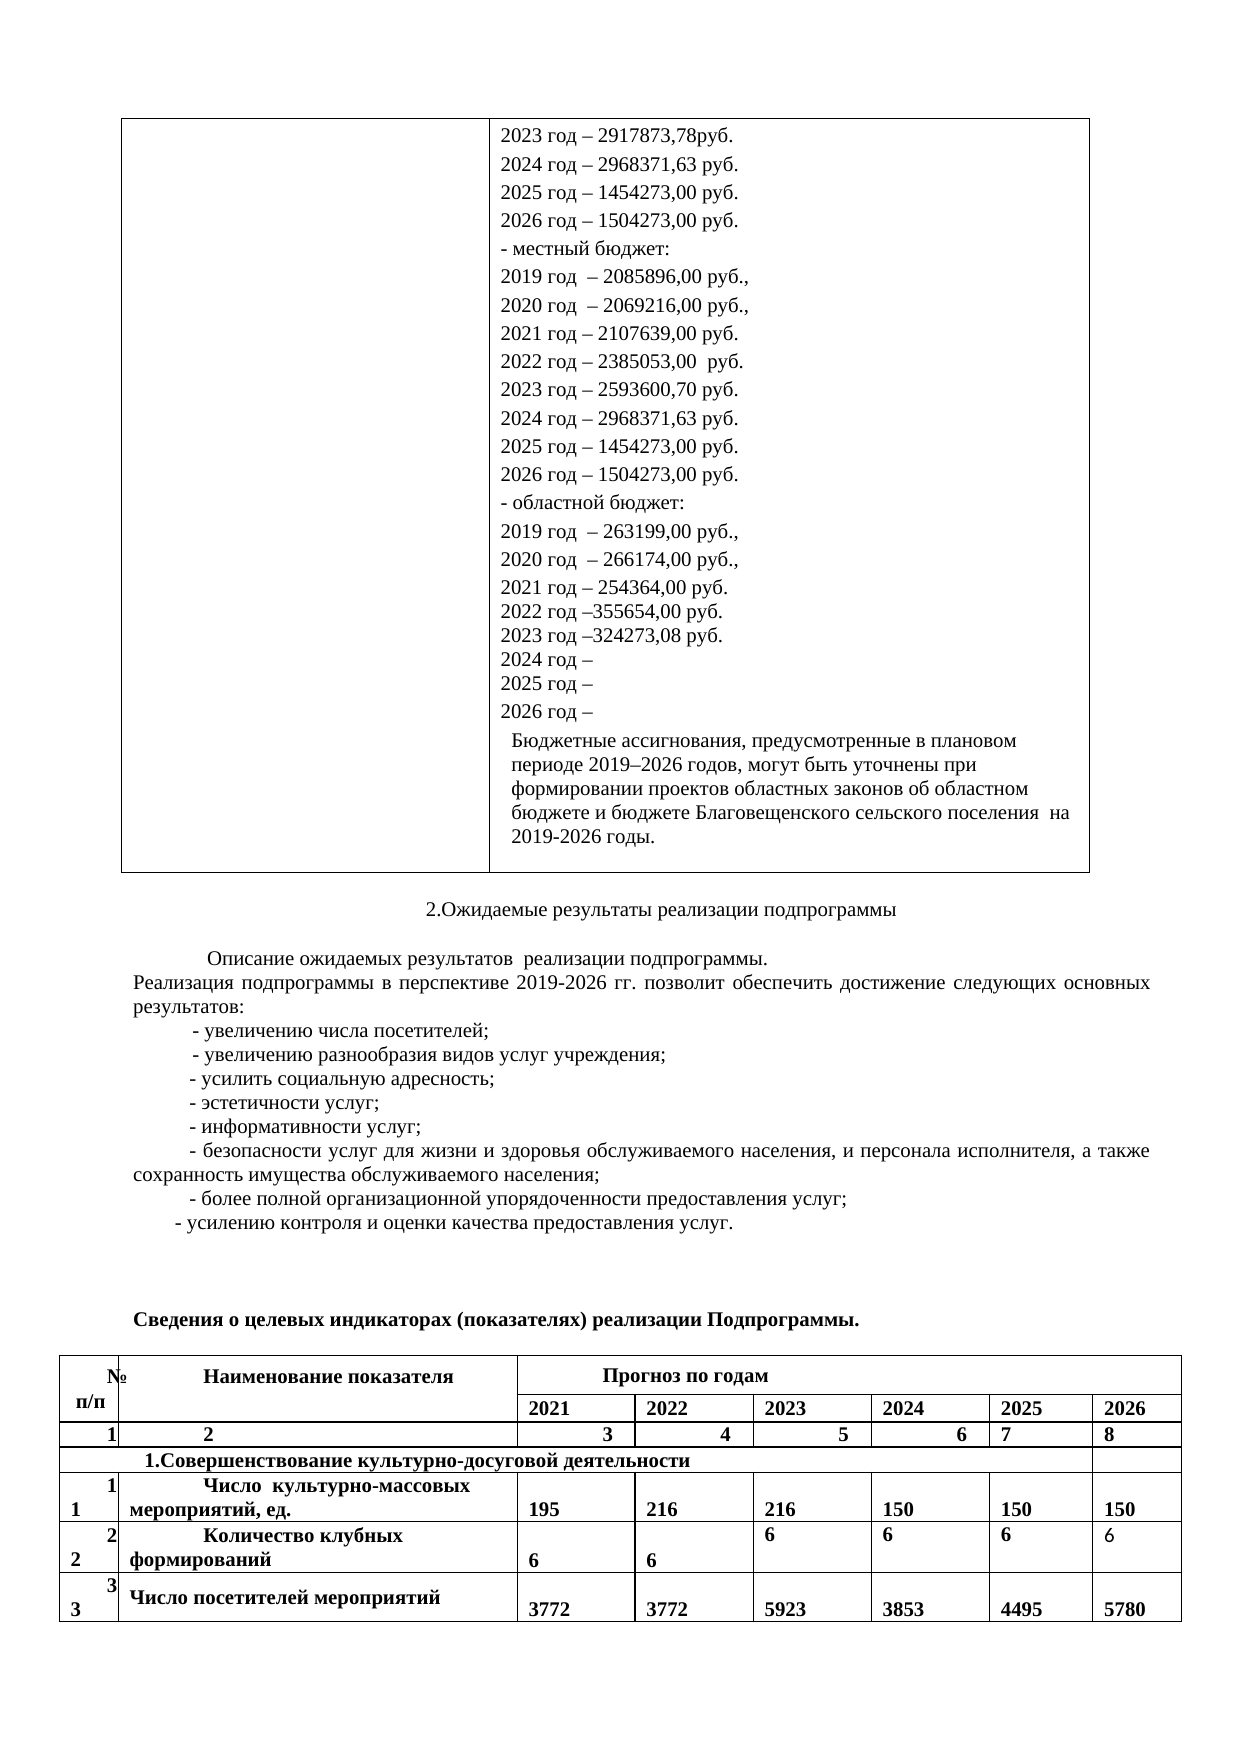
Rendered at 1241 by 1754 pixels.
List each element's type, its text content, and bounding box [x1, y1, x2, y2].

table_header Прогноз по годам [518, 1356, 1181, 1394]
table_cell 5780 [1093, 1573, 1181, 1621]
table_cell 6 [872, 1522, 989, 1572]
text 2.Ожидаемые результаты реализации подпрограммы [170, 897, 1152, 921]
table_cell [1093, 1448, 1181, 1472]
table_cell 6 [636, 1522, 753, 1572]
table_cell 2 [119, 1423, 517, 1446]
table_cell 3 [518, 1423, 634, 1446]
text Реализация подпрограммы в перспективе 2019-2026 гг. позволит обеспечить достижение следующих основных результатов: [133, 970, 1152, 1018]
table_header Наименование показателя [119, 1356, 517, 1421]
table_cell 3853 [872, 1573, 989, 1621]
text - увеличению числа посетителей; [133, 1018, 1152, 1042]
table_cell 150 [872, 1473, 989, 1521]
text - безопасности услуг для жизни и здоровья обслуживаемого населения, и персонала исполнителя, а также сохранность имущества обслуживаемого населения; [133, 1138, 1152, 1186]
table_cell 195 [518, 1473, 634, 1521]
table_cell 5923 [754, 1573, 871, 1621]
table_cell 1.Совершенствование культурно-досуговой деятельности [60, 1448, 1092, 1472]
table_cell 6 [1093, 1522, 1181, 1572]
text - усилению контроля и оценки качества предоставления услуг. [133, 1210, 1152, 1234]
table_cell 6 [754, 1522, 871, 1572]
table_cell 6 [872, 1423, 989, 1446]
table_cell 7 [990, 1423, 1092, 1446]
table_cell 11 [60, 1473, 118, 1521]
table_cell 3772 [518, 1573, 634, 1621]
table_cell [490, 119, 1089, 872]
table_cell 2024 [872, 1395, 989, 1421]
text Описание ожидаемых результатов реализации подпрограммы. [133, 946, 1152, 970]
text - увеличению разнообразия видов услуг учреждения; [133, 1042, 1152, 1066]
table_cell 2026 [1093, 1395, 1181, 1421]
table_cell 5 [754, 1423, 871, 1446]
table_cell 150 [1093, 1473, 1181, 1521]
table_cell Число культурно-массовых мероприятий, ед. [119, 1473, 517, 1521]
table_cell 8 [1093, 1423, 1181, 1446]
table_cell 33 [60, 1573, 118, 1621]
table_cell 150 [990, 1473, 1092, 1521]
table_cell 6 [990, 1522, 1092, 1572]
table_cell 2022 [636, 1395, 753, 1421]
table_cell 216 [636, 1473, 753, 1521]
table_cell 3772 [636, 1573, 753, 1621]
table_cell Количество клубных формирований [119, 1522, 517, 1572]
table_cell Число посетителей мероприятий [119, 1573, 517, 1621]
table_cell 4 [636, 1423, 753, 1446]
table_cell 2025 [990, 1395, 1092, 1421]
table_cell 4495 [990, 1573, 1092, 1621]
table_cell 216 [754, 1473, 871, 1521]
text - более полной организационной упорядоченности предоставления услуг; [133, 1186, 1152, 1210]
table_cell 1 [60, 1423, 118, 1446]
table_cell 6 [518, 1522, 634, 1572]
table_cell 2021 [518, 1395, 634, 1421]
text - информативности услуг; [133, 1114, 1152, 1138]
table_header № п/п [60, 1356, 118, 1421]
table_cell 2023 [754, 1395, 871, 1421]
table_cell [122, 119, 489, 872]
text - эстетичности услуг; [133, 1090, 1152, 1114]
table_cell 22 [60, 1522, 118, 1572]
text - усилить социальную адресность; [133, 1066, 1152, 1090]
text Сведения о целевых индикаторах (показателях) реализации Подпрограммы. [133, 1307, 1152, 1331]
